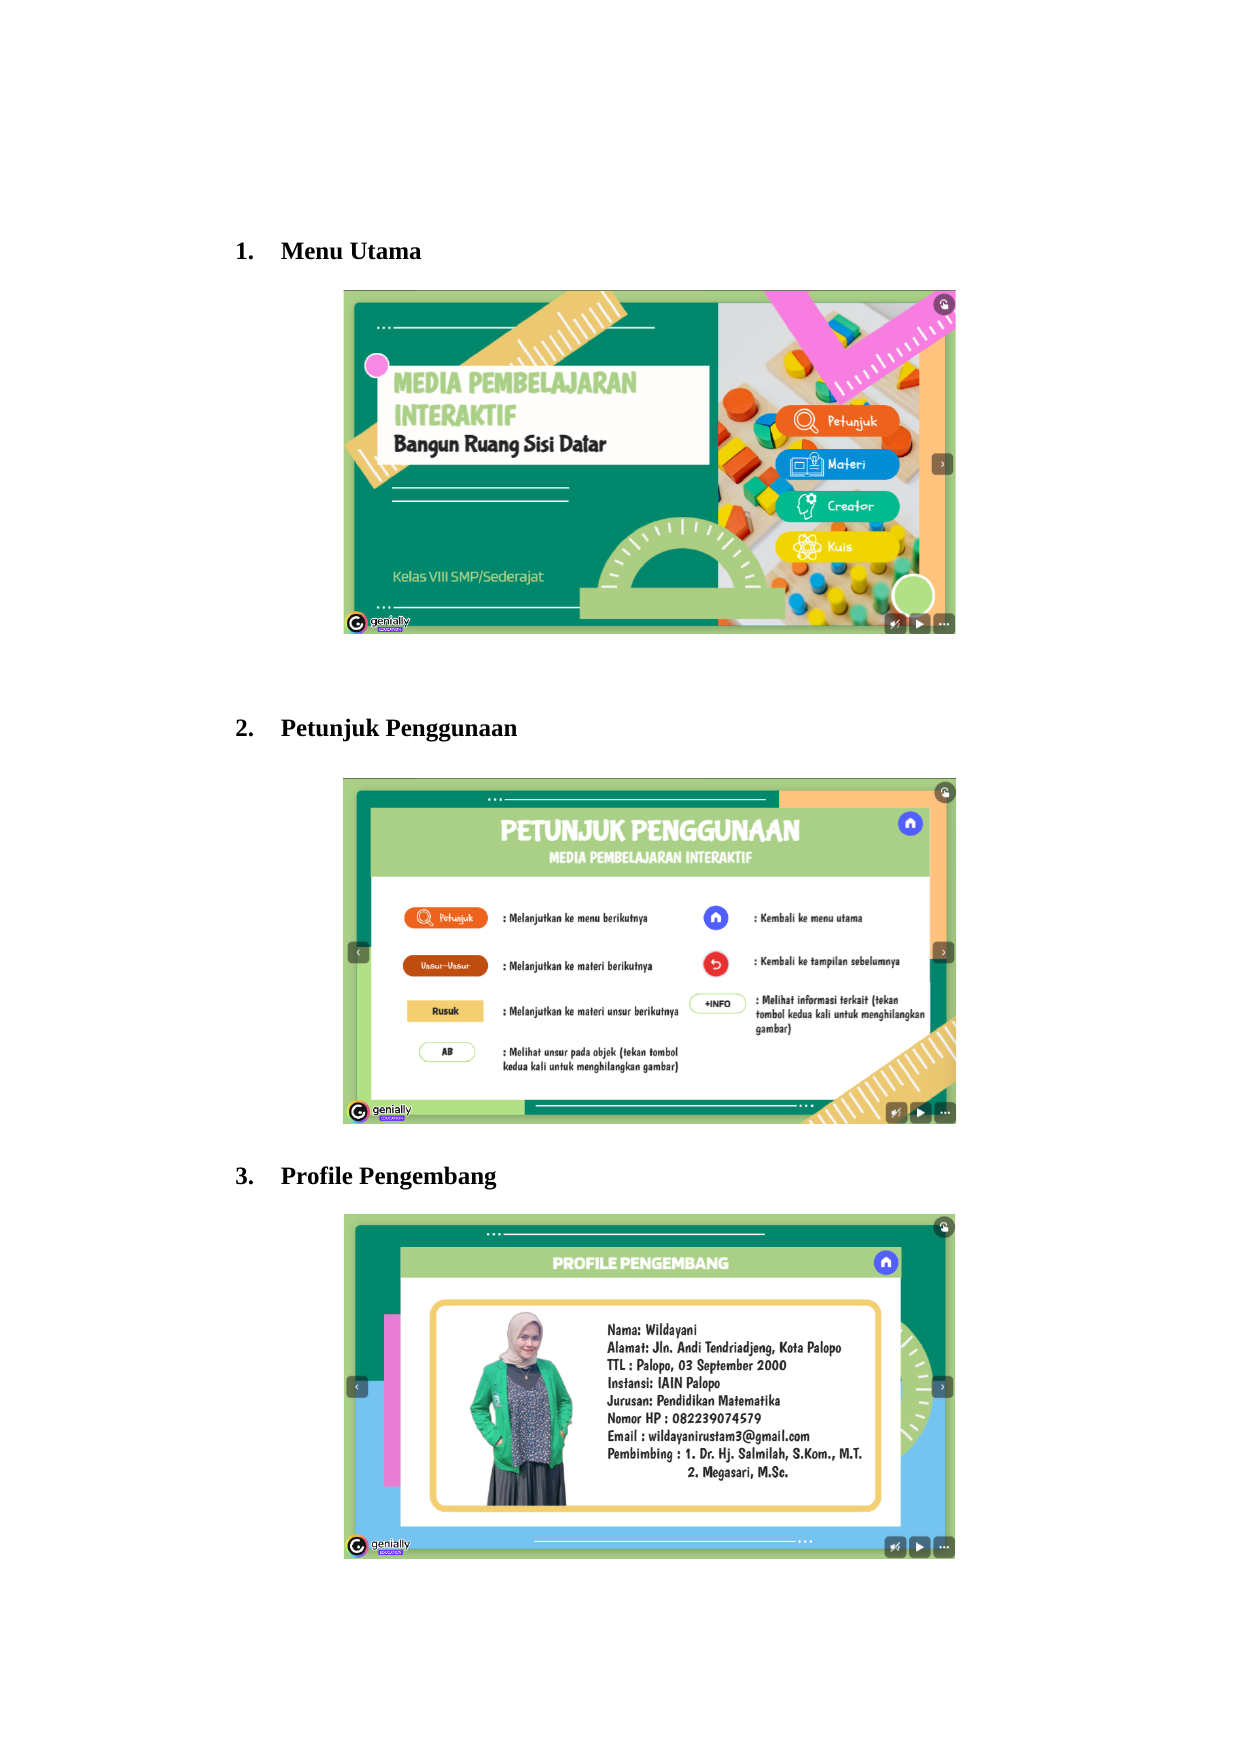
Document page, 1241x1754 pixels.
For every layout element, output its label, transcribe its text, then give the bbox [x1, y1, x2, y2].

picture [343, 778, 957, 1124]
picture [343, 290, 956, 634]
list Petunjuk Penggunaan [235, 713, 1063, 742]
picture [343, 1214, 956, 1559]
list Menu Utama [235, 236, 1063, 265]
list Profile Pengembang [235, 1161, 1063, 1189]
